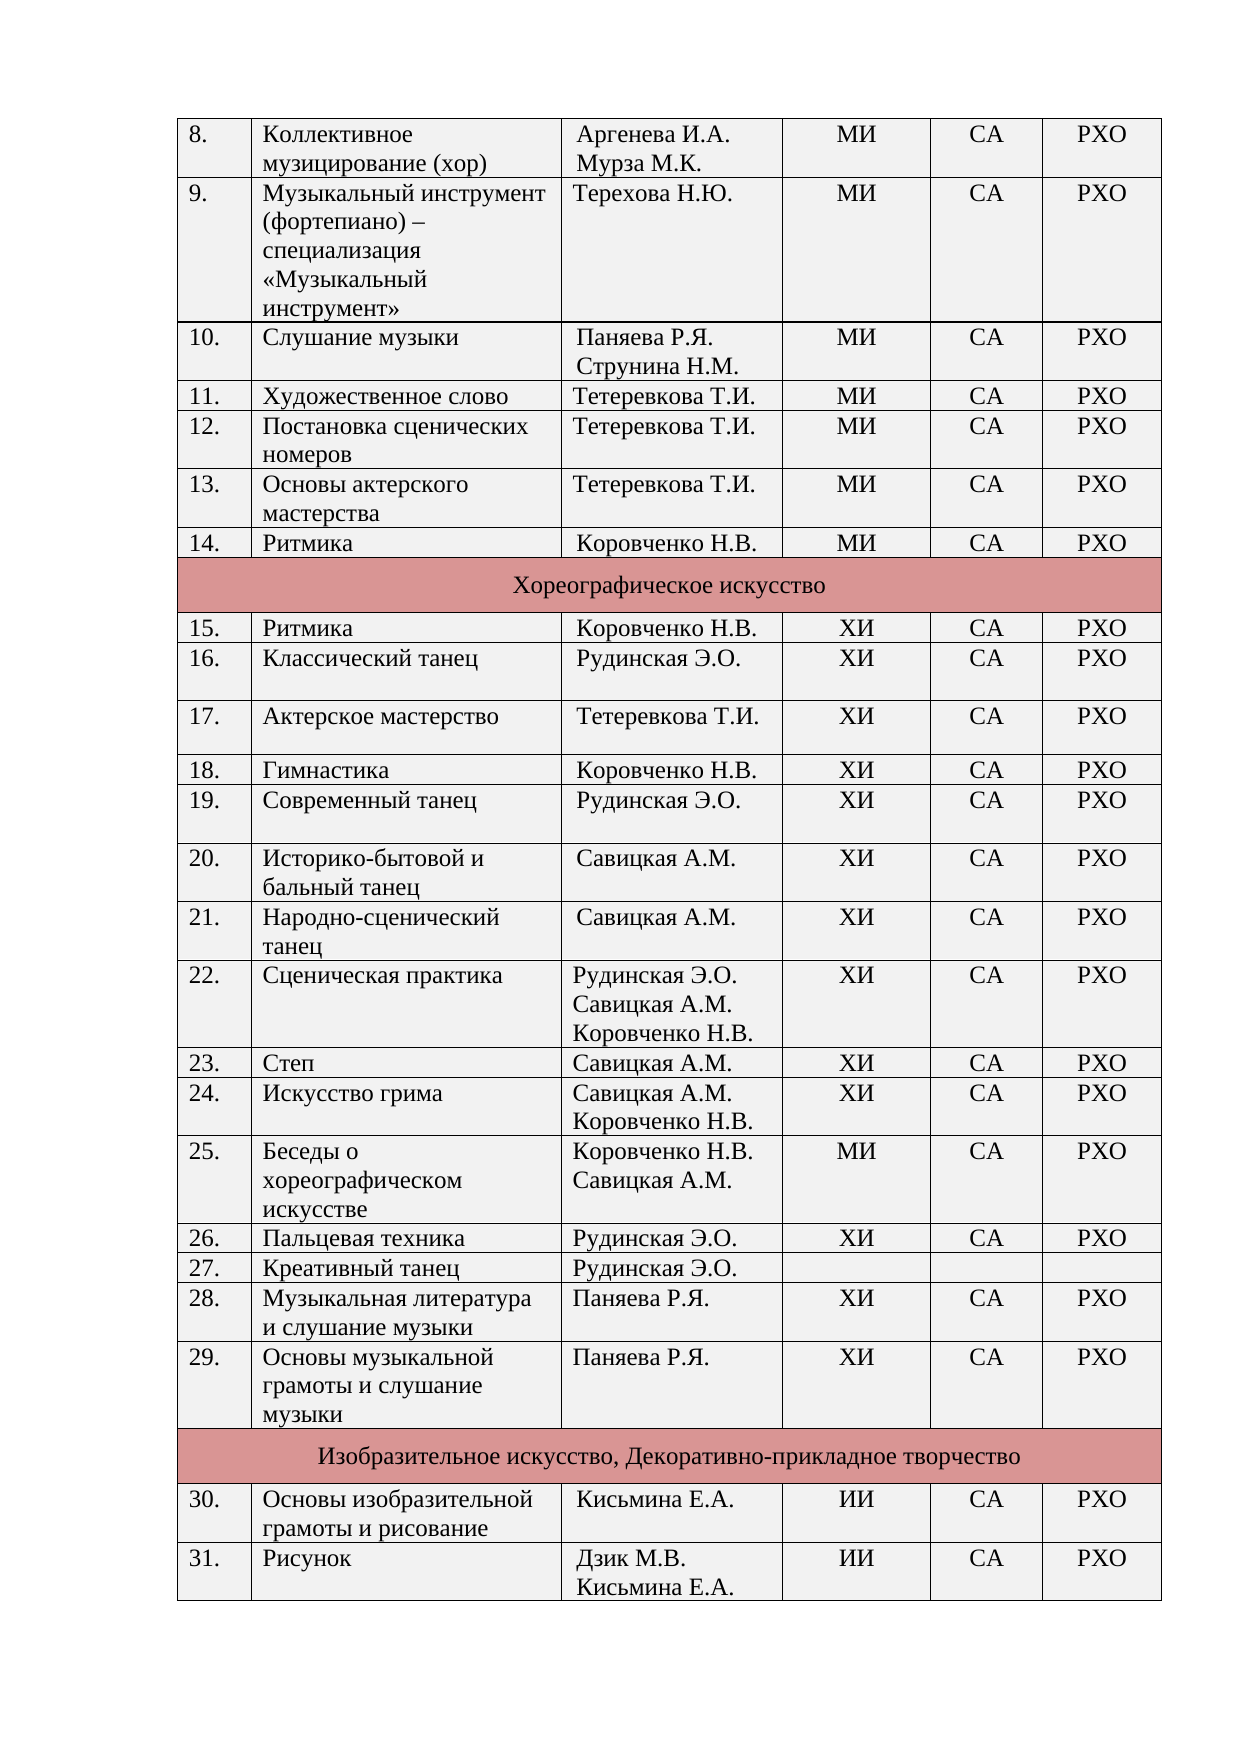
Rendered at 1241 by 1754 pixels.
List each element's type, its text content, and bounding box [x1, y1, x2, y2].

table_cell Музыкальная литература и слушание музыки [252, 1283, 561, 1341]
table_cell СА [931, 411, 1042, 468]
table_cell Коллективное музицирование (хор) [252, 119, 561, 177]
table_cell Рудинская Э.О. Савицкая А.М. Коровченко Н.В. [562, 961, 782, 1047]
table_cell Основы изобразительной грамоты и рисование [252, 1484, 561, 1542]
table_cell [178, 1078, 251, 1135]
table_cell [178, 178, 251, 321]
table_cell ХИ [783, 755, 930, 784]
table_cell Рудинская Э.О. [562, 1253, 782, 1282]
table_cell Савицкая А.М. [562, 902, 782, 959]
table_cell [178, 844, 251, 901]
table_cell [178, 755, 251, 784]
table_cell [931, 1253, 1042, 1282]
table_cell Современный танец [252, 785, 561, 842]
table_cell Креативный танец [252, 1253, 561, 1282]
table_cell СА [931, 844, 1042, 901]
table_cell Тетеревкова Т.И. [562, 381, 782, 410]
table_cell Паняева Р.Я. [562, 1342, 782, 1428]
table_cell [178, 1253, 251, 1282]
table_cell СА [931, 1543, 1042, 1600]
table_cell СА [931, 381, 1042, 410]
table_cell СА [931, 1342, 1042, 1428]
table_cell Ритмика [252, 528, 561, 557]
table_cell Коровченко Н.В. [562, 755, 782, 784]
table_cell ХИ [783, 785, 930, 842]
table_cell РХО [1043, 613, 1161, 642]
table_cell МИ [783, 469, 930, 527]
table_cell ХИ [783, 1078, 930, 1135]
table_cell СА [931, 119, 1042, 177]
table_cell СА [931, 613, 1042, 642]
table_cell [178, 961, 251, 1047]
table_cell МИ [783, 178, 930, 321]
table_cell СА [931, 961, 1042, 1047]
table_cell Основы актерского мастерства [252, 469, 561, 527]
table_cell МИ [783, 411, 930, 468]
table_cell Актерское мастерство [252, 701, 561, 754]
table_cell [178, 381, 251, 410]
table_cell Рисунок [252, 1543, 561, 1600]
table_cell РХО [1043, 643, 1161, 700]
table_cell РХО [1043, 961, 1161, 1047]
table_cell СА [931, 1136, 1042, 1222]
table_cell [178, 1543, 251, 1600]
table_cell Историко-бытовой и бальный танец [252, 844, 561, 901]
table_cell РХО [1043, 119, 1161, 177]
table_cell [178, 411, 251, 468]
table_cell ХИ [783, 902, 930, 959]
table_cell РХО [1043, 701, 1161, 754]
table_cell ХИ [783, 844, 930, 901]
table_cell [178, 643, 251, 700]
table_cell РХО [1043, 411, 1161, 468]
table_cell РХО [1043, 381, 1161, 410]
table_cell [178, 1048, 251, 1077]
table_cell РХО [1043, 1136, 1161, 1222]
table_cell МИ [783, 323, 930, 380]
table_cell [178, 785, 251, 842]
table_cell Терехова Н.Ю. [562, 178, 782, 321]
table_cell Тетеревкова Т.И. [562, 411, 782, 468]
table_cell Музыкальный инструмент (фортепиано) – специализация «Музыкальный инструмент» [252, 178, 561, 321]
table_cell [178, 1484, 251, 1542]
table_cell [178, 1342, 251, 1428]
table_cell [783, 1253, 930, 1282]
table_cell РХО [1043, 323, 1161, 380]
table_cell Постановка сценических номеров [252, 411, 561, 468]
table_cell [178, 1136, 251, 1222]
table_cell Рудинская Э.О. [562, 785, 782, 842]
table_cell Ритмика [252, 613, 561, 642]
table_cell Искусство грима [252, 1078, 561, 1135]
table_cell СА [931, 469, 1042, 527]
table_cell СА [931, 1283, 1042, 1341]
table_cell Изобразительное искусство, Декоративно-прикладное творчество [178, 1429, 1161, 1483]
table_cell Тетеревкова Т.И. [562, 701, 782, 754]
table_cell Кисьмина Е.А. [562, 1484, 782, 1542]
table_cell СА [931, 1484, 1042, 1542]
table_cell Дзик М.В. Кисьмина Е.А. [562, 1543, 782, 1600]
table_cell Классический танец [252, 643, 561, 700]
table_cell СА [931, 643, 1042, 700]
table_cell Савицкая А.М. Коровченко Н.В. [562, 1078, 782, 1135]
table_cell СА [931, 528, 1042, 557]
table_cell ИИ [783, 1543, 930, 1600]
table_cell [178, 323, 251, 380]
table_cell [178, 701, 251, 754]
table_cell СА [931, 785, 1042, 842]
table_cell Тетеревкова Т.И. [562, 469, 782, 527]
table_cell РХО [1043, 902, 1161, 959]
table_cell Коровченко Н.В. [562, 528, 782, 557]
table_cell РХО [1043, 528, 1161, 557]
table_cell Основы музыкальной грамоты и слушание музыки [252, 1342, 561, 1428]
table_cell [178, 119, 251, 177]
table_cell Художественное слово [252, 381, 561, 410]
table_cell СА [931, 178, 1042, 321]
table_cell ХИ [783, 1283, 930, 1341]
table_cell РХО [1043, 1342, 1161, 1428]
table_cell Коровченко Н.В. Савицкая А.М. [562, 1136, 782, 1222]
table_cell СА [931, 1048, 1042, 1077]
table_cell ХИ [783, 701, 930, 754]
table_cell РХО [1043, 755, 1161, 784]
table_cell ХИ [783, 1048, 930, 1077]
table_cell ХИ [783, 961, 930, 1047]
table_cell МИ [783, 119, 930, 177]
table_cell СА [931, 755, 1042, 784]
table_cell Хореографическое искусство [178, 558, 1161, 612]
table_cell СА [931, 902, 1042, 959]
table_cell МИ [783, 1136, 930, 1222]
table_cell Степ [252, 1048, 561, 1077]
table_cell Пальцевая техника [252, 1224, 561, 1252]
table_cell [178, 902, 251, 959]
table_cell РХО [1043, 1078, 1161, 1135]
table_cell Народно-сценический танец [252, 902, 561, 959]
table_cell ХИ [783, 1224, 930, 1252]
table_cell ХИ [783, 613, 930, 642]
table_cell [178, 1224, 251, 1252]
table_cell Гимнастика [252, 755, 561, 784]
table_cell РХО [1043, 844, 1161, 901]
table_cell МИ [783, 528, 930, 557]
table_cell ИИ [783, 1484, 930, 1542]
table_cell Паняева Р.Я. Струнина Н.М. [562, 323, 782, 380]
table_cell Рудинская Э.О. [562, 643, 782, 700]
table_cell Сценическая практика [252, 961, 561, 1047]
table_cell Савицкая А.М. [562, 844, 782, 901]
table_cell РХО [1043, 1283, 1161, 1341]
table_cell Беседы о хореографическом искусстве [252, 1136, 561, 1222]
table_cell ХИ [783, 1342, 930, 1428]
table_cell СА [931, 1224, 1042, 1252]
table_cell РХО [1043, 178, 1161, 321]
table_cell РХО [1043, 469, 1161, 527]
table_cell Коровченко Н.В. [562, 613, 782, 642]
table_cell МИ [783, 381, 930, 410]
table_cell РХО [1043, 785, 1161, 842]
table_cell [178, 528, 251, 557]
table_cell Паняева Р.Я. [562, 1283, 782, 1341]
table_cell Савицкая А.М. [562, 1048, 782, 1077]
table_cell РХО [1043, 1484, 1161, 1542]
table_cell [178, 469, 251, 527]
table_cell Аргенева И.А. Мурза М.К. [562, 119, 782, 177]
table_cell Слушание музыки [252, 323, 561, 380]
table_cell [1043, 1253, 1161, 1282]
table_cell [178, 1283, 251, 1341]
table_cell РХО [1043, 1048, 1161, 1077]
table_cell РХО [1043, 1224, 1161, 1252]
table_cell [178, 613, 251, 642]
table_cell РХО [1043, 1543, 1161, 1600]
table_cell ХИ [783, 643, 930, 700]
table_cell СА [931, 1078, 1042, 1135]
table_cell СА [931, 323, 1042, 380]
table_cell СА [931, 701, 1042, 754]
table_cell Рудинская Э.О. [562, 1224, 782, 1252]
